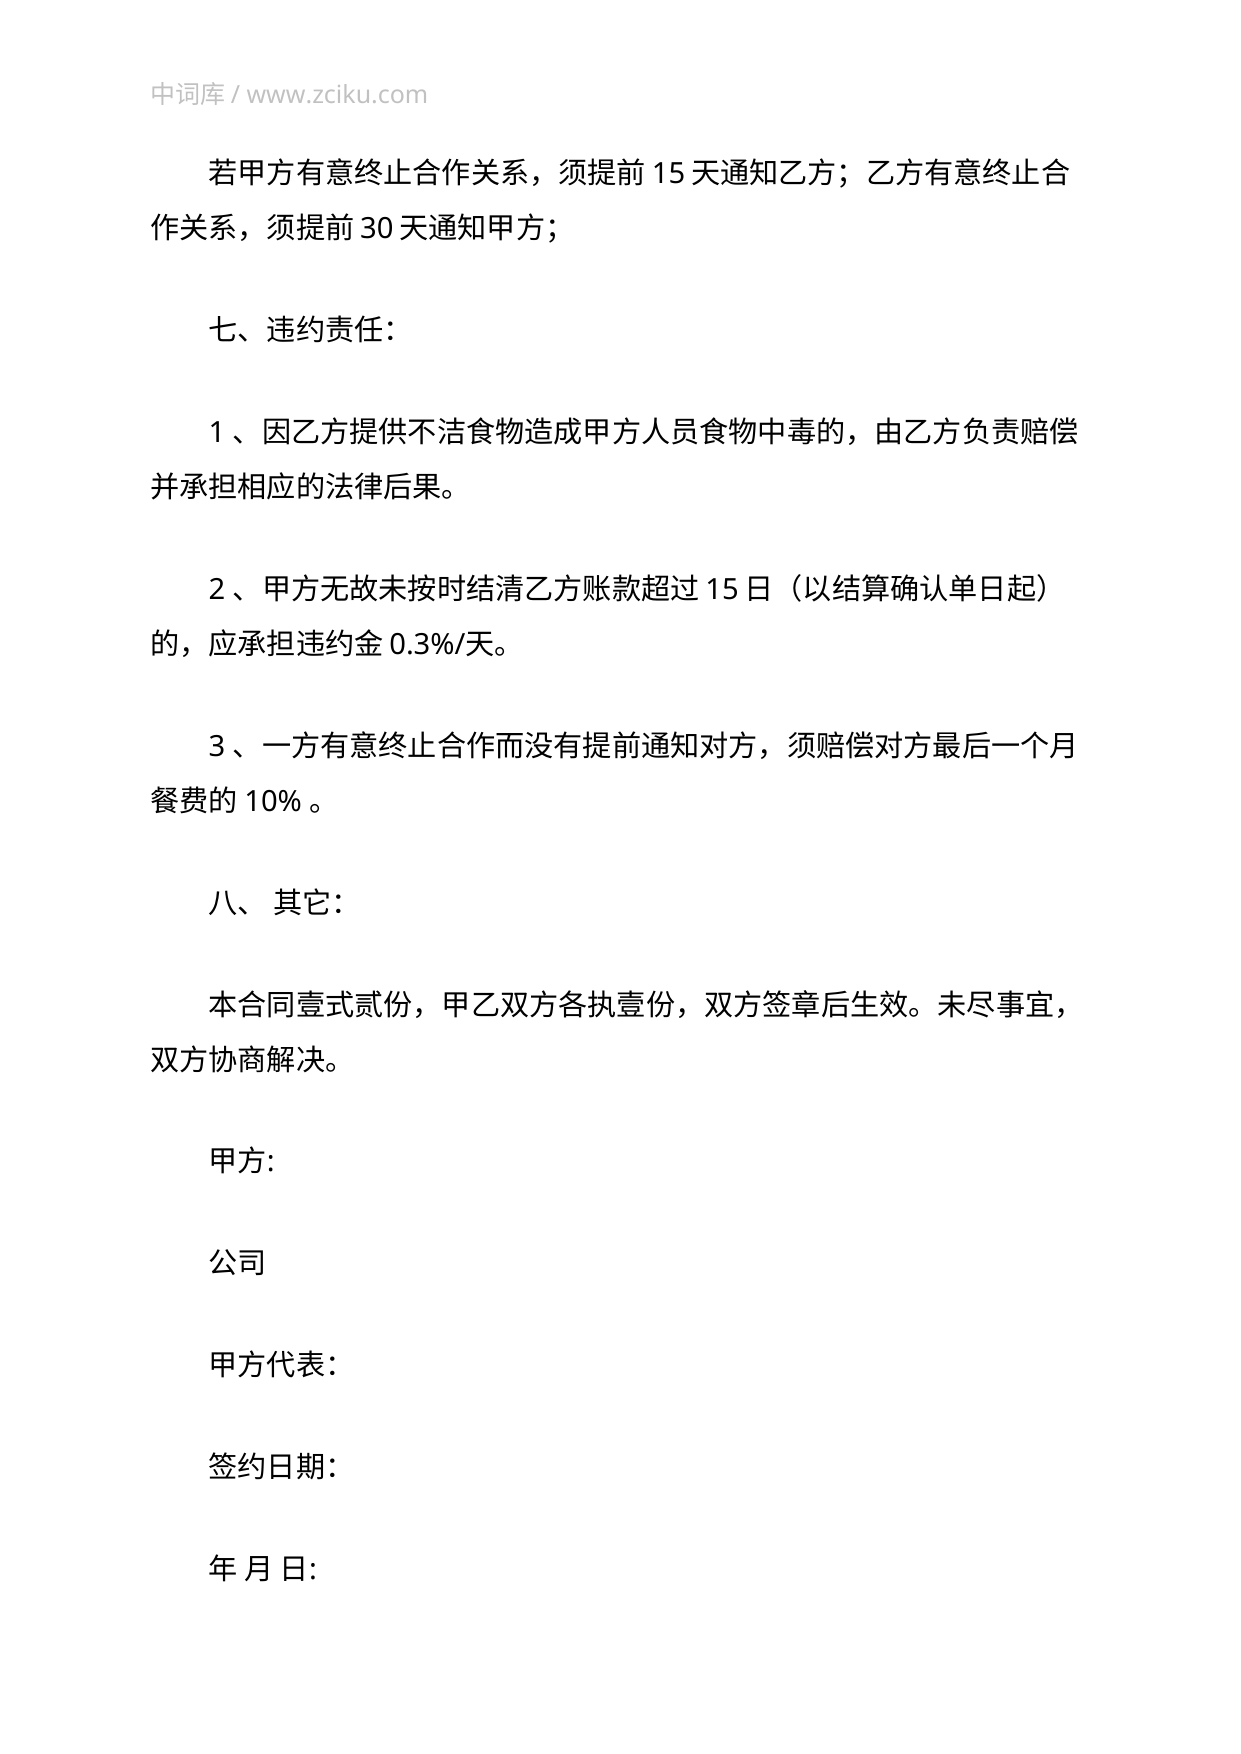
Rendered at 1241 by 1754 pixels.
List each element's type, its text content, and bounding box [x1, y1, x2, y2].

text 公司 [150, 1240, 1090, 1282]
text 若甲方有意终止合作关系，须提前15天通知乙方；乙方有意终止合作关系，须提前30天通知甲方； [150, 150, 1090, 247]
text 签约日期： [150, 1443, 1090, 1486]
text 八、 其它： [150, 879, 1090, 922]
text 本合同壹式贰份，甲乙双方各执壹份，双方签章后生效。未尽事宜，双方协商解决。 [150, 981, 1090, 1078]
text 3 、一方有意终止合作而没有提前通知对方，须赔偿对方最后一个月餐费的 10% 。 [150, 722, 1090, 820]
text 七、违约责任： [150, 307, 1090, 349]
text 甲方: [150, 1138, 1090, 1180]
text 甲方代表： [150, 1342, 1090, 1384]
text 年 月 日: [150, 1545, 1090, 1588]
text 1 、因乙方提供不洁食物造成甲方人员食物中毒的，由乙方负责赔偿并承担相应的法律后果。 [150, 409, 1090, 506]
text 2 、甲方无故未按时结清乙方账款超过15日（以结算确认单日起）的，应承担违约金0.3%/天。 [150, 566, 1090, 663]
